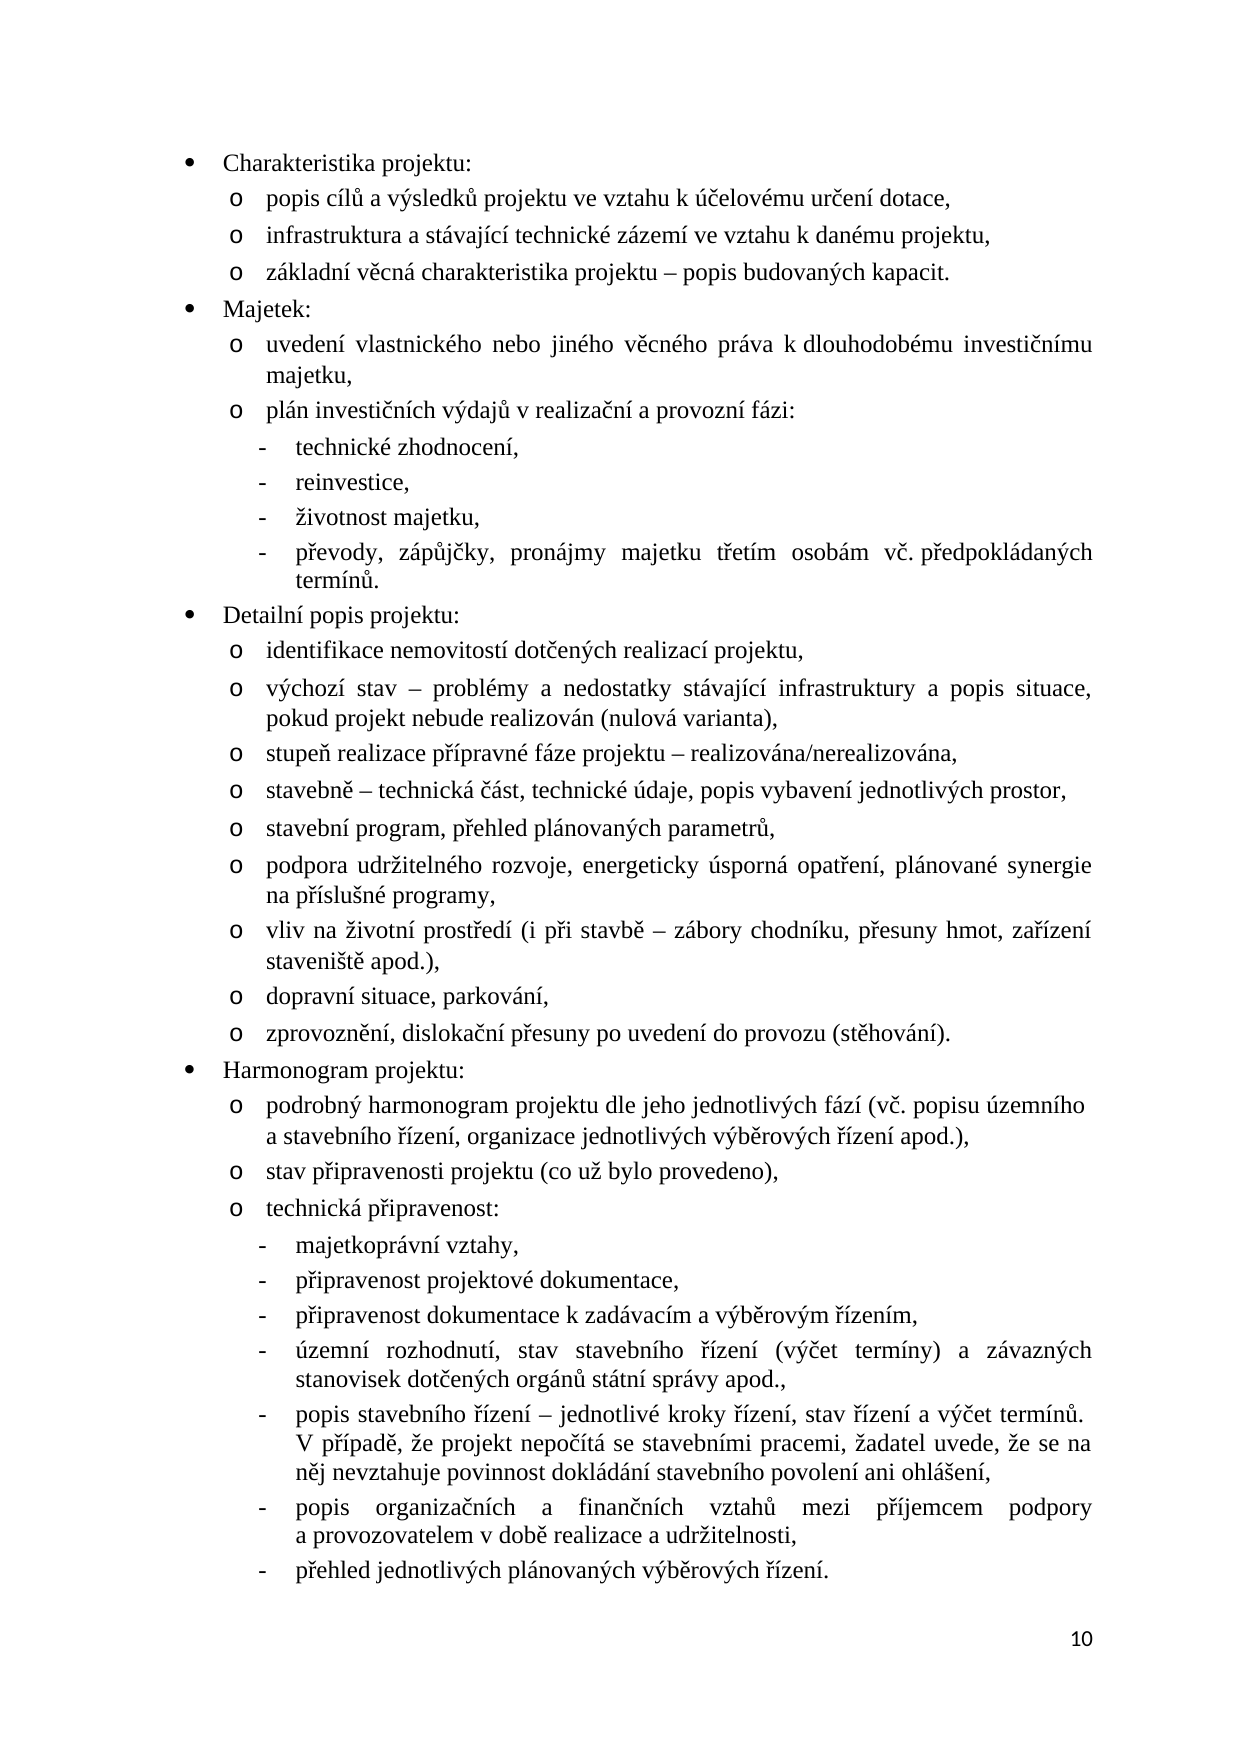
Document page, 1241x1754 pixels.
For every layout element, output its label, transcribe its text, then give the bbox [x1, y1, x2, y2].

list Harmonogram projektu: [185, 1056, 1093, 1084]
list Majetek: [185, 294, 1093, 323]
list vliv na životní prostředí (i při stavbě – zábory chodníku, přesuny hmot, zařízení staveniště apod.), [228, 916, 1093, 975]
list popis organizačních a finančních vztahů mezi příjemcem podpory a provozovatelem v době realizace a udržitelnosti, [258, 1492, 1093, 1549]
list technická připravenost: [228, 1193, 1093, 1224]
list základní věcná charakteristika projektu – popis budovaných kapacit. [228, 257, 1093, 288]
list připravenost dokumentace k zadávacím a výběrovým řízením, [258, 1301, 1093, 1329]
list stav připravenosti projektu (co už bylo provedeno), [228, 1156, 1093, 1187]
list uvedení vlastnického nebo jiného věcného práva k dlouhodobému investičnímu majetku, [228, 329, 1093, 388]
list připravenost projektové dokumentace, [258, 1266, 1093, 1294]
list plán investičních výdajů v realizační a provozní fázi: [228, 395, 1093, 426]
list podrobný harmonogram projektu dle jeho jednotlivých fází (vč. popisu územního a stavebního řízení, organizace jednotlivých výběrových řízení apod.), [228, 1091, 1093, 1150]
list zprovoznění, dislokační přesuny po uvedení do provozu (stěhování). [228, 1018, 1093, 1049]
list reinvestice, [258, 467, 1093, 496]
list infrastruktura a stávající technické zázemí ve vztahu k danému projektu, [228, 220, 1093, 251]
list stavebně – technická část, technické údaje, popis vybavení jednotlivých prostor, [228, 776, 1093, 806]
list výchozí stav – problémy a nedostatky stávající infrastruktury a popis situace, pokud projekt nebude realizován (nulová varianta), [228, 673, 1093, 732]
list majetkoprávní vztahy, [258, 1231, 1093, 1259]
list technické zhodnocení, [258, 432, 1093, 461]
list převody, zápůjčky, pronájmy majetku třetím osobám vč. předpokládaných termínů. [258, 537, 1093, 594]
list dopravní situace, parkování, [228, 981, 1093, 1012]
list Detailní popis projektu: [185, 601, 1093, 629]
list popis stavebního řízení – jednotlivé kroky řízení, stav řízení a výčet termínů. V případě, že projekt nepočítá se stavebními pracemi, žadatel uvede, že se na něj nevztahuje povinnost dokládání stavebního povolení ani ohlášení, [258, 1399, 1093, 1486]
list životnost majetku, [258, 502, 1093, 531]
list přehled jednotlivých plánovaných výběrových řízení. [258, 1556, 1093, 1584]
list podpora udržitelného rozvoje, energeticky úsporná opatření, plánované synergie na příslušné programy, [228, 850, 1093, 909]
list Charakteristika projektu: [185, 148, 1093, 176]
list stupeň realizace přípravné fáze projektu – realizována/nerealizována, [228, 738, 1093, 769]
list identifikace nemovitostí dotčených realizací projektu, [228, 636, 1093, 666]
list stavební program, přehled plánovaných parametrů, [228, 813, 1093, 843]
list popis cílů a výsledků projektu ve vztahu k účelovému určení dotace, [228, 183, 1093, 213]
list územní rozhodnutí, stav stavebního řízení (výčet termíny) a závazných stanovisek dotčených orgánů státní správy apod., [258, 1336, 1093, 1393]
